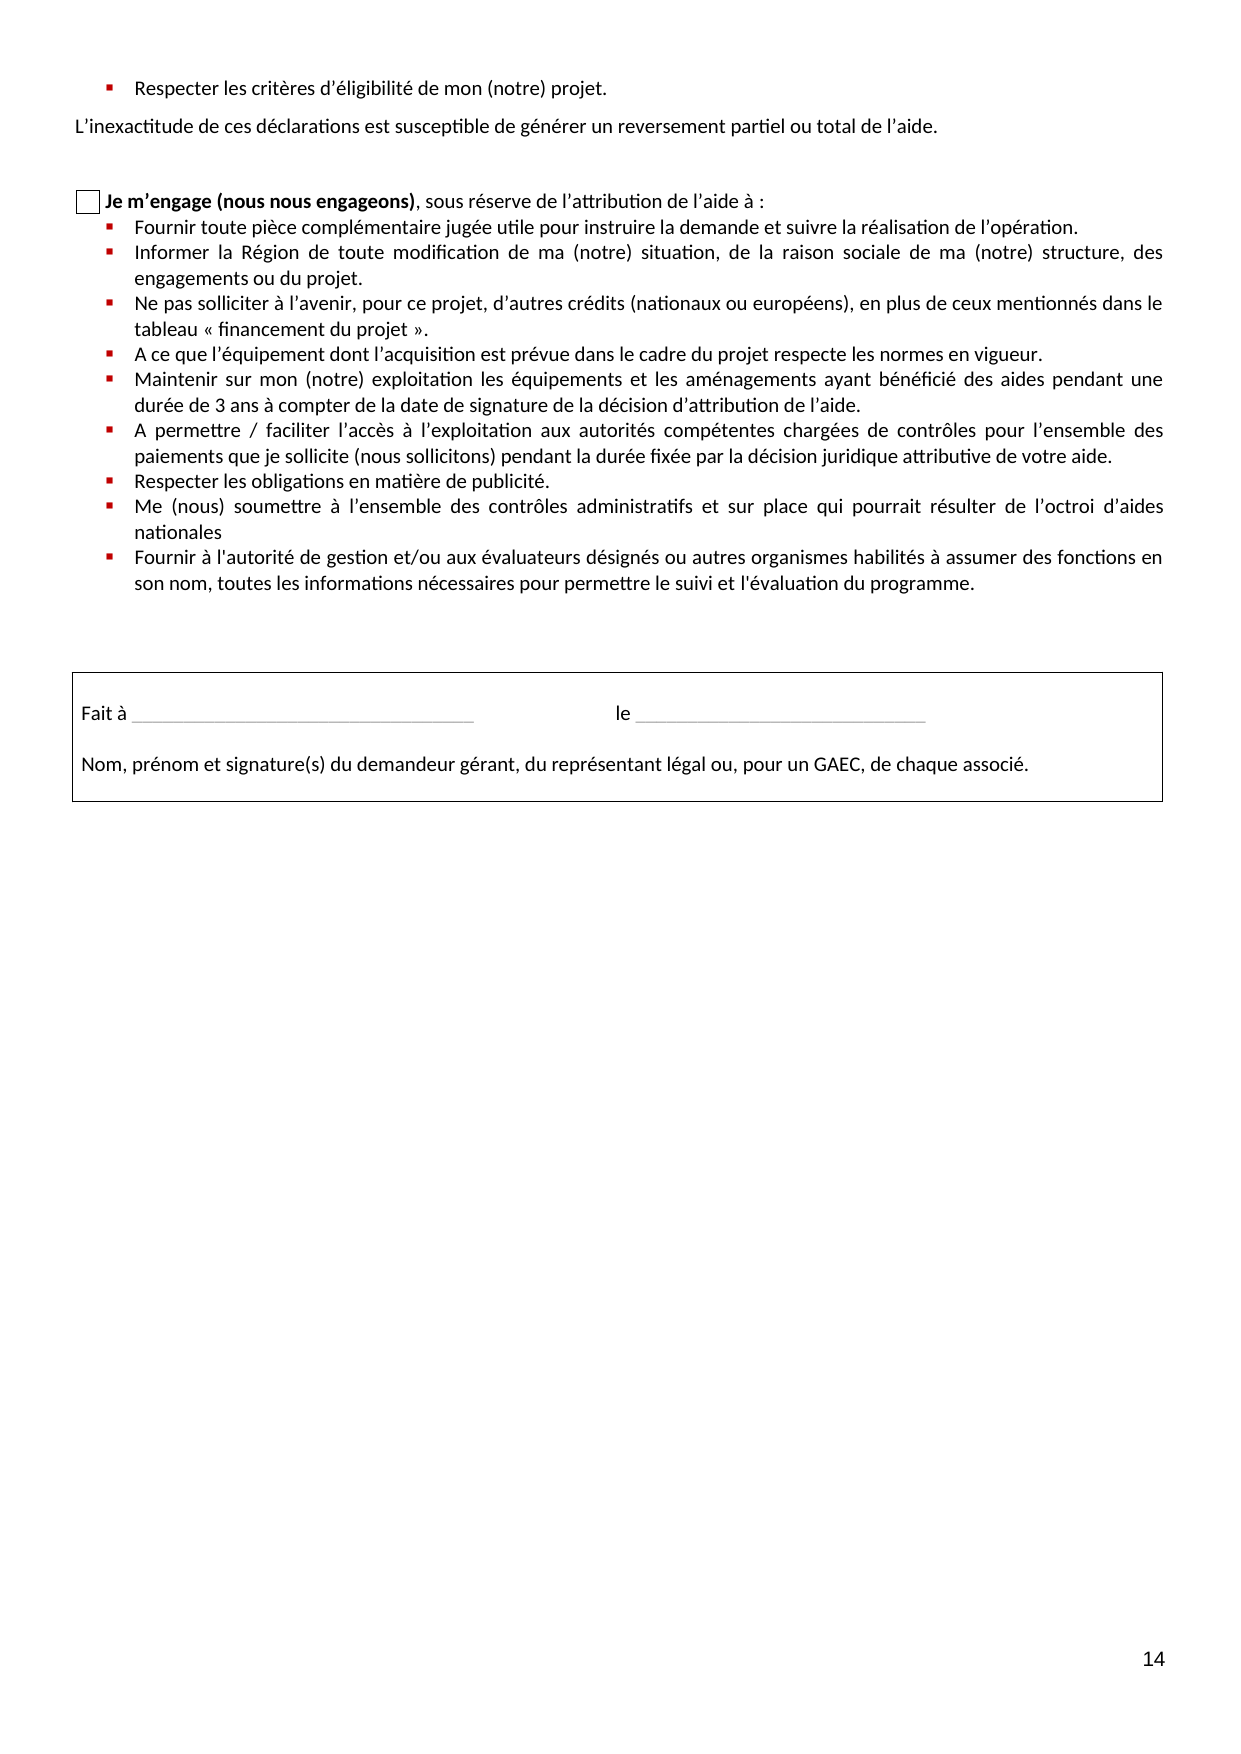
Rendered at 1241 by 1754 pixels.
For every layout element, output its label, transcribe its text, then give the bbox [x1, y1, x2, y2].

text Fait à _________________________________ le ____________________________ [73, 697, 1162, 726]
list Ne pas solliciter à l’avenir, pour ce projet, d’autres crédits (nationaux ou européens), en plus de ceux mentionnés dans le tableau « financement du projet ». [104, 290, 1165, 341]
list A ce que l’équipement dont l’acquisition est prévue dans le cadre du projet respecte les normes en vigueur. [104, 341, 1165, 367]
list Respecter les obligations en matière de publicité. [104, 468, 1165, 494]
text L’inexactitude de ces déclarations est susceptible de générer un reversement partiel ou total de l’aide. [75, 113, 1165, 138]
list Informer la Région de toute modification de ma (notre) situation, de la raison sociale de ma (notre) structure, des engagements ou du projet. [104, 239, 1165, 290]
list Maintenir sur mon (notre) exploitation les équipements et les aménagements ayant bénéficié des aides pendant une durée de 3 ans à compter de la date de signature de la décision d’attribution de l’aide. [104, 367, 1165, 417]
list Fournir toute pièce complémentaire jugée utile pour instruire la demande et suivre la réalisation de l’opération. [104, 214, 1165, 239]
list Fournir à l'autorité de gestion et/ou aux évaluateurs désignés ou autres organismes habilités à assumer des fonctions en son nom, toutes les informations nécessaires pour permettre le suivi et l'évaluation du programme. [104, 544, 1165, 595]
text Je m’engage (nous nous engageons), sous réserve de l’attribution de l’aide à : [75, 189, 1165, 214]
list Respecter les critères d’éligibilité de mon (notre) projet. [104, 75, 1165, 100]
text Nom, prénom et signature(s) du demandeur gérant, du représentant légal ou, pour un GAEC, de chaque associé. [73, 748, 1162, 801]
list Me (nous) soumettre à l’ensemble des contrôles administratifs et sur place qui pourrait résulter de l’octroi d’aides nationales [104, 494, 1165, 544]
list A permettre / faciliter l’accès à l’exploitation aux autorités compétentes chargées de contrôles pour l’ensemble des paiements que je sollicite (nous sollicitons) pendant la durée fixée par la décision juridique attributive de votre aide. [104, 417, 1165, 468]
